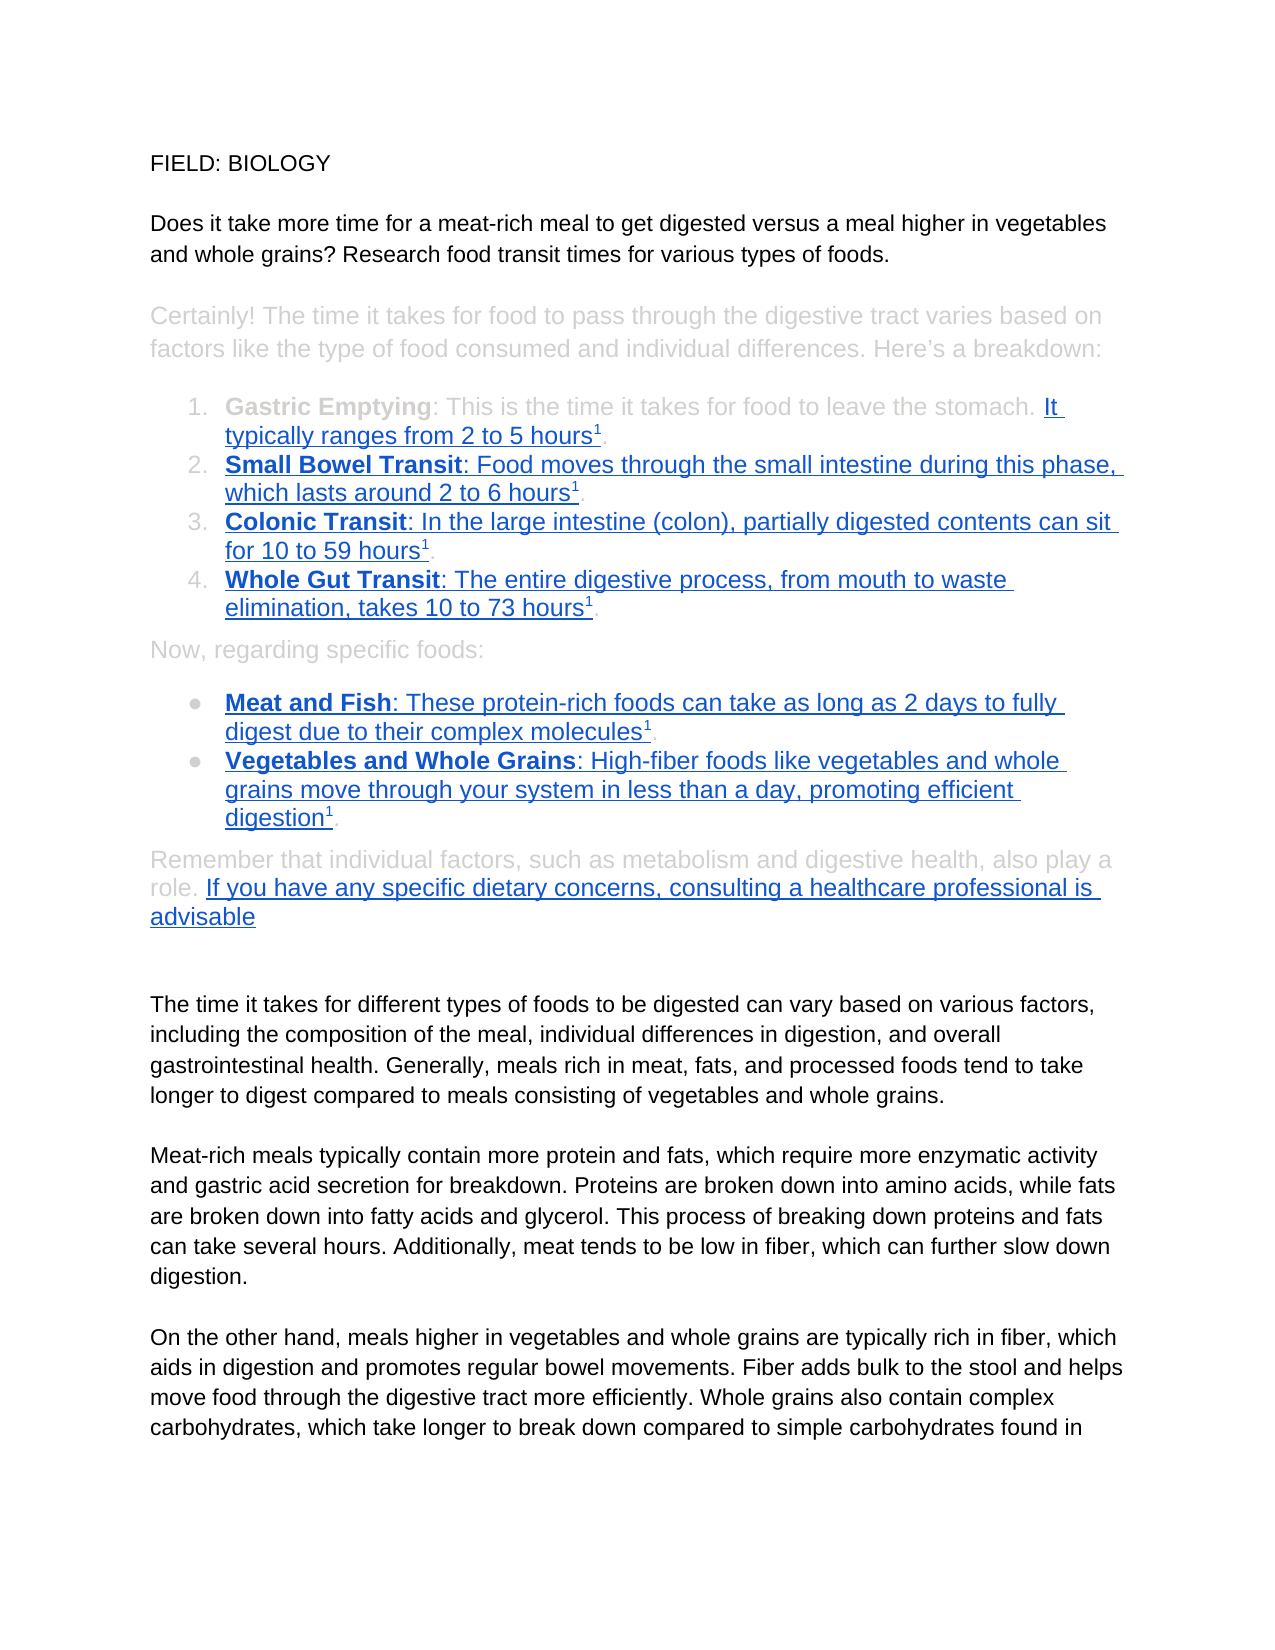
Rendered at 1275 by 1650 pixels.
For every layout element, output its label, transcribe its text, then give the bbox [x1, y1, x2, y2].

text Does it take more time for a meat-rich meal to get digested versus a meal higher in vegetables and whole grains? Research food transit times for various types of foods. [150, 210, 1125, 267]
list Gastric Emptying: This is the time it takes for food to leave the stomach. It typically ranges from 2 to 5 hours1. [187, 392, 1125, 449]
list Meat and Fish: These protein-rich foods can take as long as 2 days to fully digest due to their complex molecules1. [187, 688, 1125, 746]
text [150, 1323, 1125, 1441]
list Small Bowel Transit: Food moves through the small intestine during this phase, which lasts around 2 to 6 hours1. [187, 449, 1125, 507]
text Now, regarding specific foods: [150, 634, 1125, 663]
text Remember that individual factors, such as metabolism and digestive health, also play a role. If you have any specific dietary concerns, consulting a healthcare professional is advisable [150, 844, 1125, 931]
text FIELD: BIOLOGY [150, 150, 1125, 176]
list Vegetables and Whole Grains: High-fiber foods like vegetables and whole grains move through your system in less than a day, promoting efficient digestion1. [187, 746, 1125, 832]
text Certainly! The time it takes for food to pass through the digestive tract varies based on factors like the type of food consumed and individual differences. Here’s a breakdown: [150, 301, 1125, 363]
text Meat-rich meals typically contain more protein and fats, which require more enzymatic activity and gastric acid secretion for breakdown. Proteins are broken down into amino acids, while fats are broken down into fatty acids and glycerol. This process of breaking down proteins and fats can take several hours. Additionally, meat tends to be low in fiber, which can further slow down digestion. [150, 1142, 1125, 1289]
text The time it takes for different types of foods to be digested can vary based on various factors, including the composition of the meal, individual differences in digestion, and overall gastrointestinal health. Generally, meals rich in meat, fats, and processed foods tend to take longer to digest compared to meals consisting of vegetables and whole grains. [150, 991, 1125, 1108]
list Colonic Transit: In the large intestine (colon), partially digested contents can sit for 10 to 59 hours1. [187, 507, 1125, 564]
list Whole Gut Transit: The entire digestive process, from mouth to waste elimination, takes 10 to 73 hours1. [187, 564, 1125, 622]
